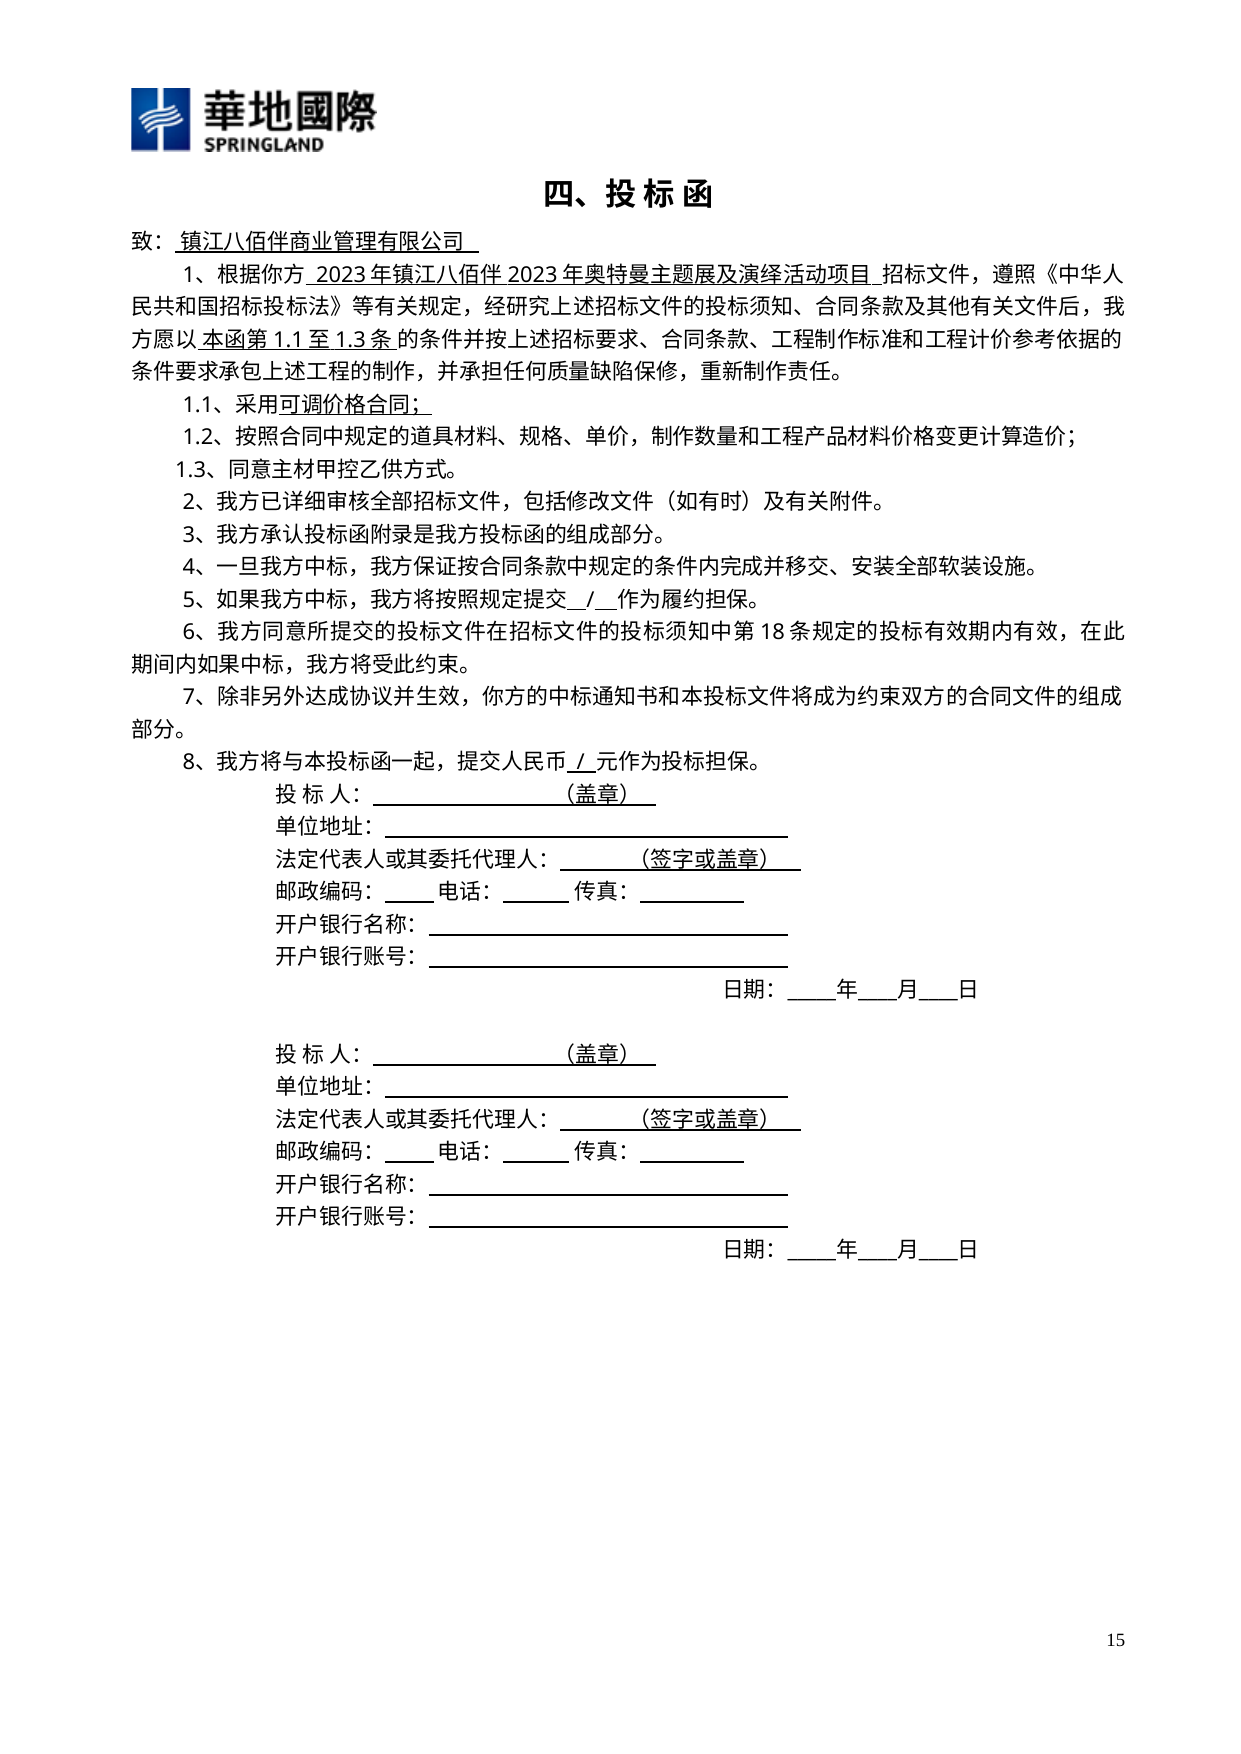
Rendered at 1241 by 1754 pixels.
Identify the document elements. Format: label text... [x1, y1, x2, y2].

text 5、如果我方中标，我方将按照规定提交 / 作为履约担保。 [131, 581, 1125, 614]
picture [131, 88, 377, 152]
text 日期：_____年____月____日 [656, 971, 1125, 1004]
text 3、我方承认投标函附录是我方投标函的组成部分。 [131, 516, 1125, 549]
text 开户银行账号： [235, 939, 1125, 971]
text 投 标 人： （盖章） [235, 1036, 1125, 1069]
text 投 标 人： （盖章） [235, 776, 1125, 809]
text 1.2、按照合同中规定的道具材料、规格、单价，制作数量和工程产品材料价格变更计算造价； [131, 419, 1125, 451]
text 法定代表人或其委托代理人： （签字或盖章） [235, 841, 1125, 874]
text 1、根据你方 2023年镇江八佰伴2023年奥特曼主题展及演绎活动项目 招标文件，遵照《中华人民共和国招标投标法》等有关规定，经研究上述招标文件的投标须知、合同条款及其他有关文件后，我方愿以 本函第1.1至1.3条 的条件并按上述招标要求、合同条款、工程制作标准和工程计价参考依据的条件要求承包上述工程的制作，并承担任何质量缺陷保修，重新制作责任。 [131, 256, 1125, 386]
text 1.3、同意主材甲控乙供方式。 [131, 451, 1125, 484]
text 邮政编码： 电话： 传真： [235, 874, 1125, 906]
text 邮政编码： 电话： 传真： [235, 1134, 1125, 1166]
text 单位地址： [235, 1069, 1125, 1101]
text 7、除非另外达成协议并生效，你方的中标通知书和本投标文件将成为约束双方的合同文件的组成部分。 [131, 679, 1125, 744]
text 4、一旦我方中标，我方保证按合同条款中规定的条件内完成并移交、安装全部软装设施。 [131, 549, 1125, 581]
text 6、我方同意所提交的投标文件在招标文件的投标须知中第18条规定的投标有效期内有效，在此期间内如果中标，我方将受此约束。 [131, 614, 1125, 679]
text 2、我方已详细审核全部招标文件，包括修改文件（如有时）及有关附件。 [131, 484, 1125, 516]
text 8、我方将与本投标函一起，提交人民币 / 元作为投标担保。 [131, 744, 1125, 776]
text 单位地址： [235, 809, 1125, 841]
text 1.1、采用可调价格合同； [131, 386, 1125, 419]
subtitle 四、投 标 函 [131, 159, 1125, 224]
text 日期：_____年____月____日 [656, 1231, 1125, 1264]
text 致： 镇江八佰伴商业管理有限公司 [131, 224, 1125, 256]
text 开户银行名称： [235, 906, 1125, 939]
text 开户银行名称： [235, 1166, 1125, 1199]
text 法定代表人或其委托代理人： （签字或盖章） [235, 1101, 1125, 1134]
text 开户银行账号： [235, 1199, 1125, 1231]
